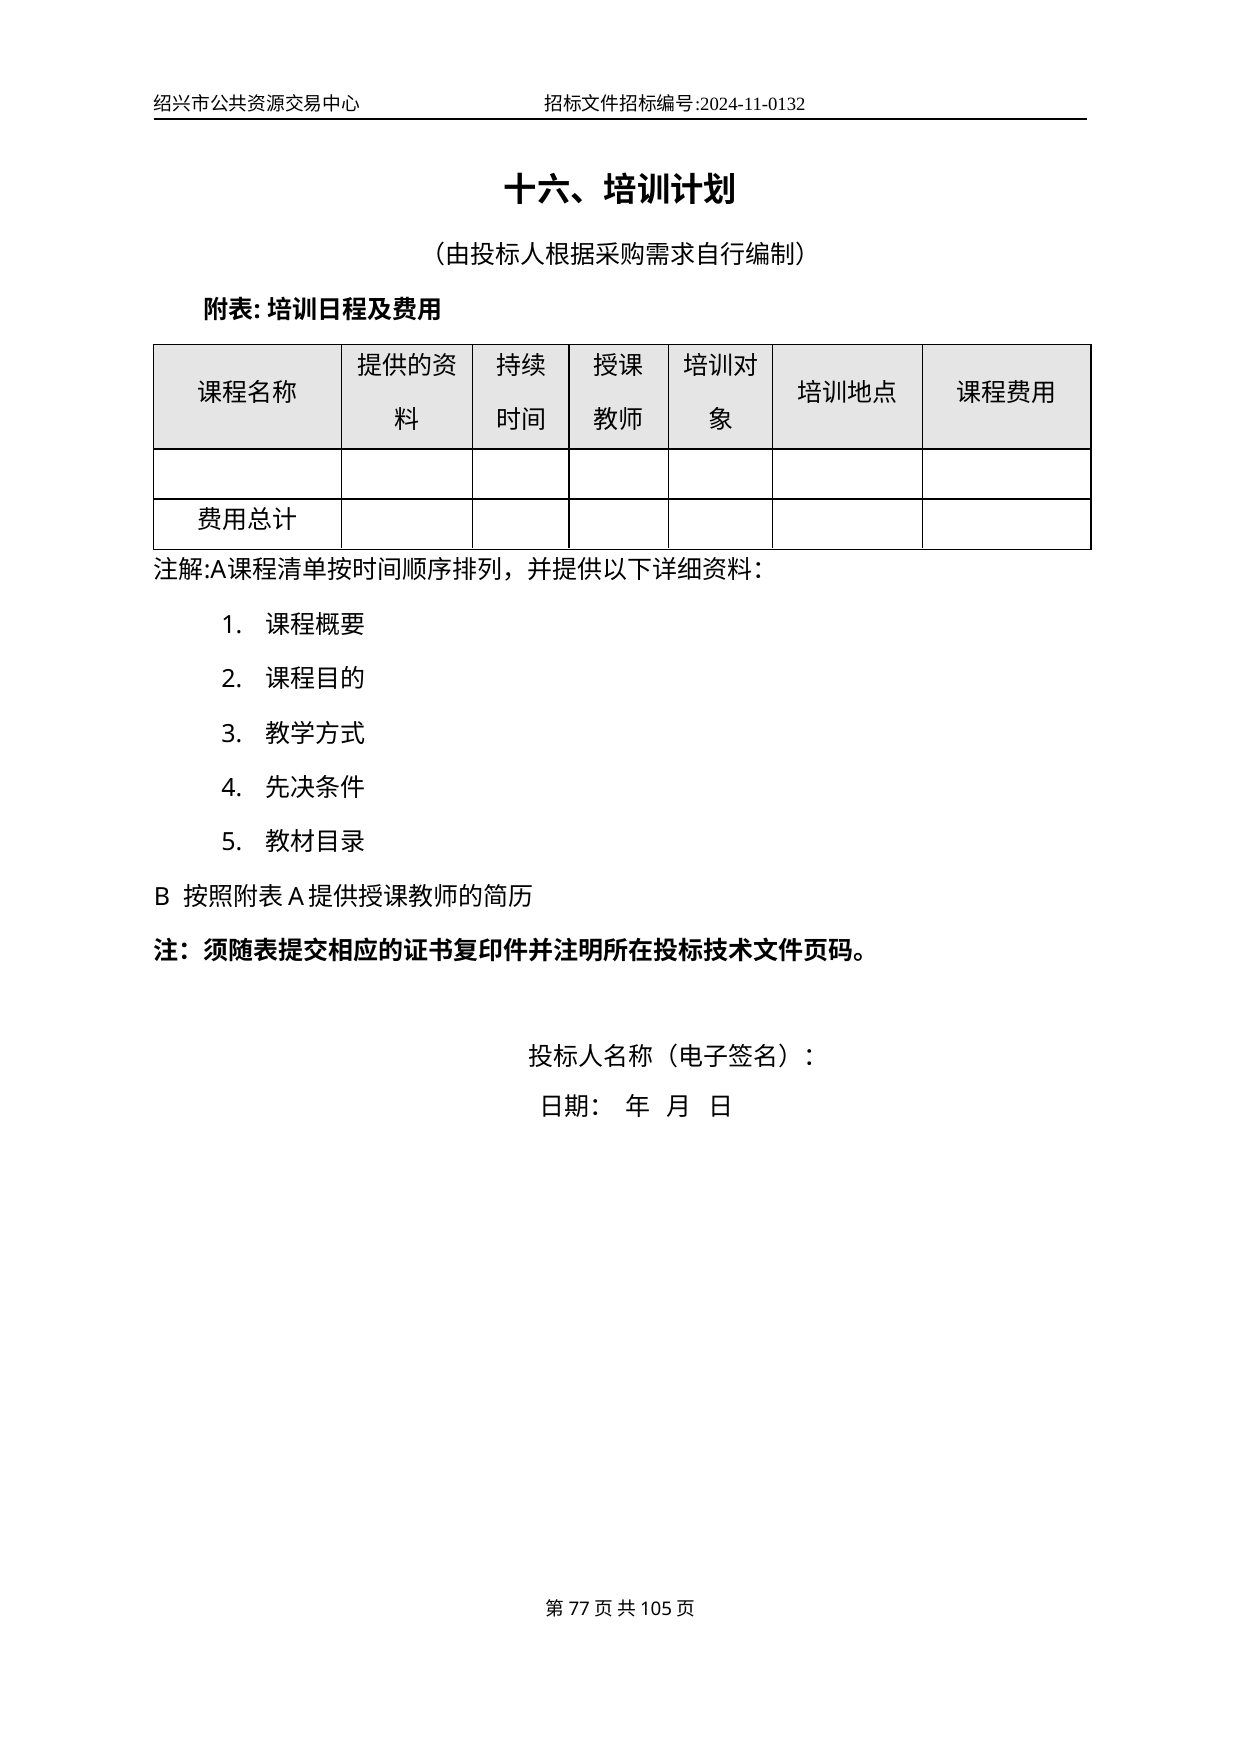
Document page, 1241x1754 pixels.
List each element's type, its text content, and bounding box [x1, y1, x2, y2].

table_cell [669, 500, 772, 548]
table_cell [923, 500, 1090, 548]
list 先决条件 [221, 767, 1087, 804]
list 课程概要 [221, 604, 1087, 641]
table_header 培训对象 [669, 345, 772, 448]
text 日期： 年 月 日 [153, 1087, 1087, 1123]
table_header 提供的资料 [342, 345, 472, 448]
table_cell [570, 450, 668, 498]
table_cell [773, 450, 922, 498]
text 注解:A 课程清单按时间顺序排列，并提供以下详细资料： [153, 550, 1087, 586]
text 投标人名称（电子签名）： [153, 1036, 1087, 1072]
table_cell [154, 450, 341, 498]
text B 按照附表A提供授课教师的简历 [153, 876, 1087, 912]
table_cell [342, 450, 472, 498]
text 十六、培训计划 [153, 162, 1087, 211]
table_header 培训地点 [773, 345, 922, 448]
table_cell [473, 500, 568, 548]
list 课程目的 [221, 659, 1087, 695]
text （由投标人根据采购需求自行编制） [153, 235, 1087, 271]
table_cell 费用总计 [154, 500, 341, 548]
list 教学方式 [221, 713, 1087, 749]
list 教材目录 [221, 822, 1087, 858]
table_cell [342, 500, 472, 548]
table_cell [570, 500, 668, 548]
table_header 持续时间 [473, 345, 568, 448]
table_header 课程名称 [154, 345, 341, 448]
table_cell [923, 450, 1090, 498]
text 注：须随表提交相应的证书复印件并注明所在投标技术文件页码。 [153, 931, 1087, 967]
table_cell [669, 450, 772, 498]
table_cell [473, 450, 568, 498]
table_header 课程费用 [923, 345, 1090, 448]
text 附表: 培训日程及费用 [153, 289, 1087, 325]
table_cell [773, 500, 922, 548]
table_header 授课教师 [570, 345, 668, 448]
